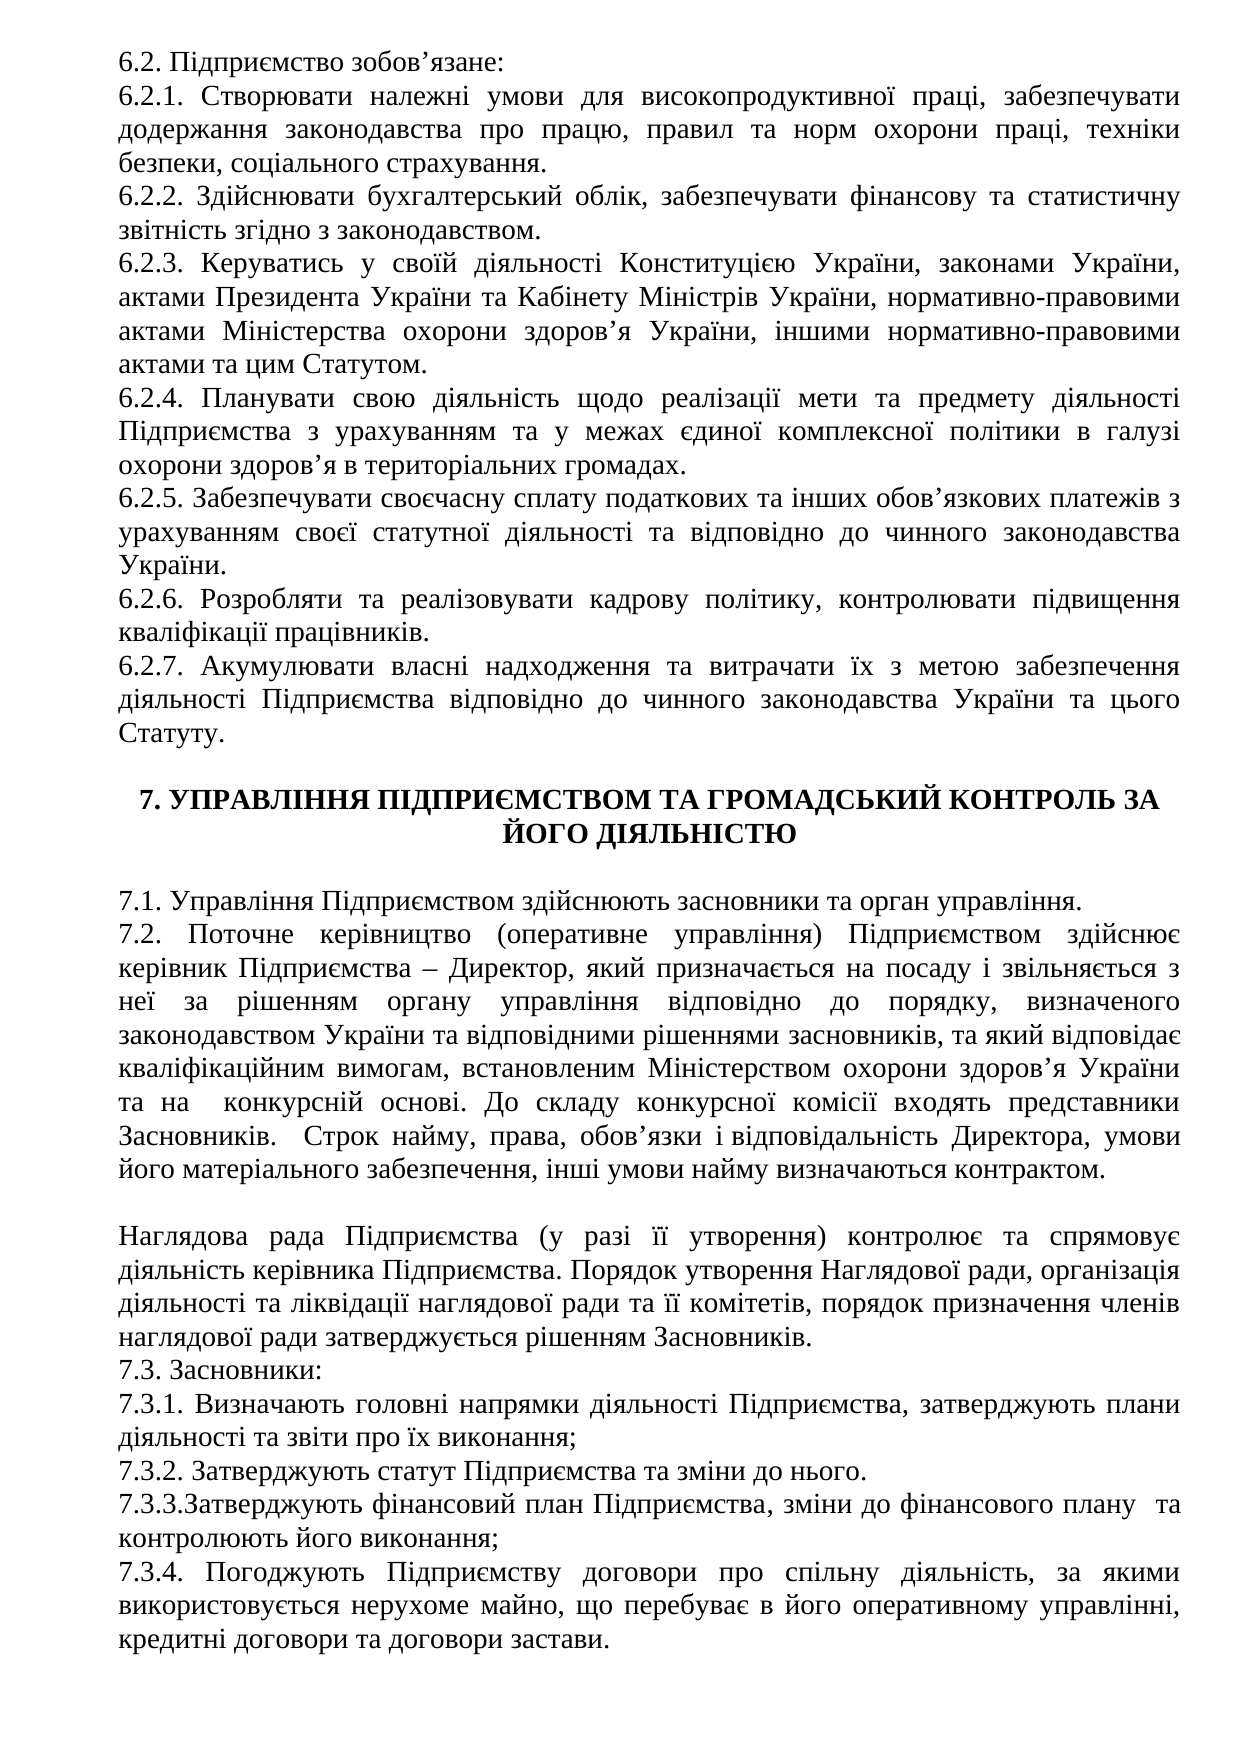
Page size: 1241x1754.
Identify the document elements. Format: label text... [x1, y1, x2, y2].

text 6.2. Підприємство зобов’язане: [118, 44, 1181, 78]
text 6.2.7. Акумулювати власні надходження та витрачати їх з метою забезпечення діяльності Підприємства відповідно до чинного законодавства України та цього Статуту. [118, 648, 1181, 749]
text 7.3.4. Погоджують Підприємству договори про спільну діяльність, за якими використовується нерухоме майно, що перебуває в його оперативному управлінні, кредитні договори та договори застави. [118, 1554, 1181, 1654]
text Наглядова рада Підприємства (у разі її утворення) контролює та спрямовує діяльність керівника Підприємства. Порядок утворення Наглядової ради, організація діяльності та ліквідації наглядової ради та її комітетів, порядок призначення членів наглядової ради затверджується рішенням Засновників. [118, 1218, 1181, 1352]
text 7.1. Управління Підприємством здійснюють засновники та орган управління. [118, 883, 1181, 916]
text 6.2.4. Планувати свою діяльність щодо реалізації мети та предмету діяльності Підприємства з урахуванням та у межах єдиної комплексної політики в галузі охорони здоров’я в територіальних громадах. [118, 380, 1181, 480]
text 7.3.2. Затверджують статут Підприємства та зміни до нього. [118, 1453, 1181, 1487]
text 7.2. Поточне керівництво (оперативне управління) Підприємством здійснює керівник Підприємства – Директор, який призначається на посаду і звільняється з неї за рішенням органу управління відповідно до порядку, визначеного законодавством України та відповідними рішеннями засновників, та який відповідає кваліфікаційним вимогам, встановленим Міністерством охорони здоров’я України та на конкурсній основі. До складу конкурсної комісії входять представники Засновників. Строк найму, права, обов’язки і відповідальність Директора, умови його матеріального забезпечення, інші умови найму визначаються контрактом. [118, 916, 1181, 1185]
text 6.2.6. Розробляти та реалізовувати кадрову політику, контролювати підвищення кваліфікації працівників. [118, 581, 1181, 648]
text 6.2.2. Здійснювати бухгалтерський облік, забезпечувати фінансову та статистичну звітність згідно з законодавством. [118, 178, 1181, 246]
text 7.3. Засновники: [118, 1352, 1181, 1386]
text 7.3.3.Затверджують фінансовий план Підприємства, зміни до фінансового плану та контролюють його виконання; [118, 1487, 1181, 1554]
text 6.2.1. Створювати належні умови для високопродуктивної праці, забезпечувати додержання законодавства про працю, правил та норм охорони праці, техніки безпеки, соціального страхування. [118, 78, 1181, 178]
text 6.2.3. Керуватись у своїй діяльності Конституцією України, законами України, актами Президента України та Кабінету Міністрів України, нормативно-правовими актами Міністерства охорони здоров’я України, іншими нормативно-правовими актами та цим Статутом. [118, 246, 1181, 380]
text 7. УПРАВЛІННЯ ПІДПРИЄМСТВОМ ТА ГРОМАДСЬКИЙ КОНТРОЛЬ ЗА ЙОГО ДІЯЛЬНІСТЮ [118, 782, 1181, 849]
text 6.2.5. Забезпечувати своєчасну сплату податкових та інших обов’язкових платежів з урахуванням своєї статутної діяльності та відповідно до чинного законодавства України. [118, 480, 1181, 581]
text 7.3.1. Визначають головні напрямки діяльності Підприємства, затверджують плани діяльності та звіти про їх виконання; [118, 1386, 1181, 1453]
